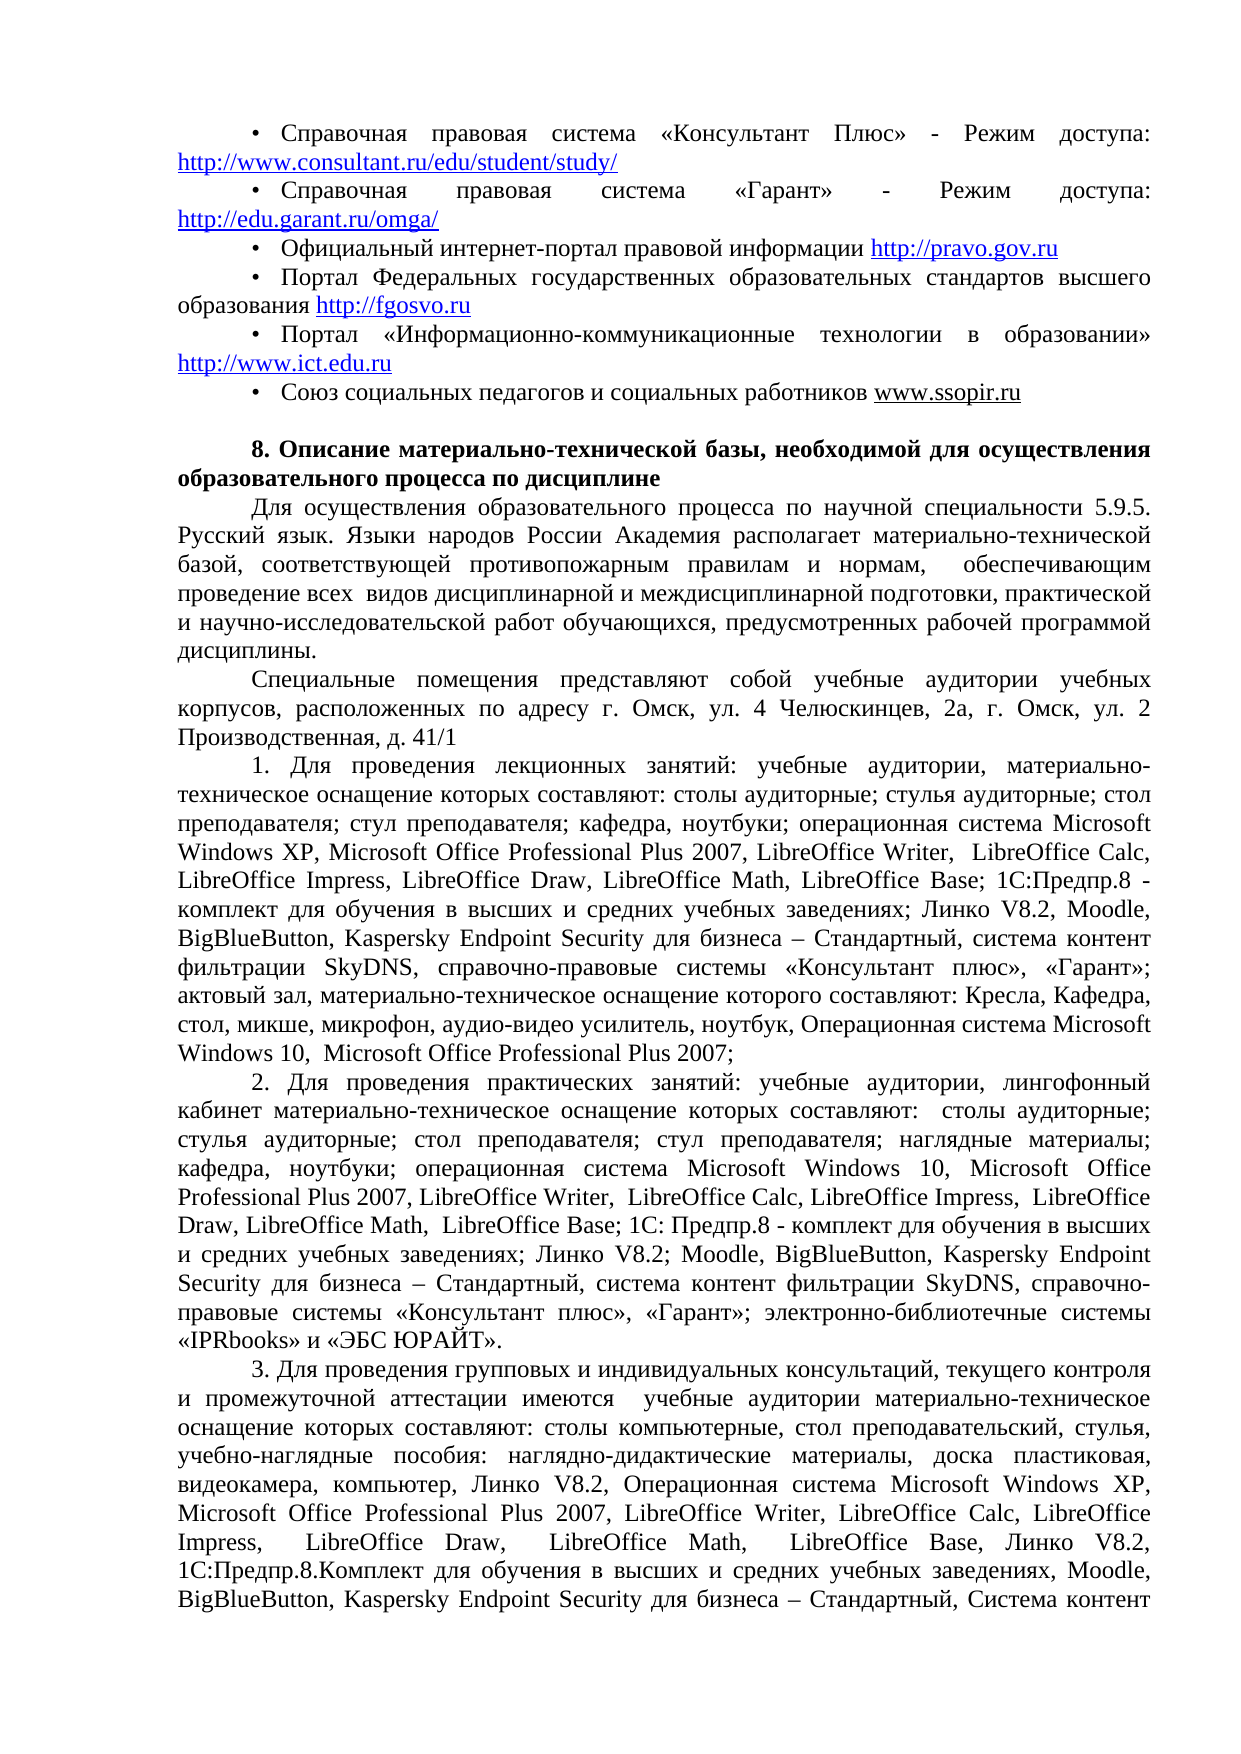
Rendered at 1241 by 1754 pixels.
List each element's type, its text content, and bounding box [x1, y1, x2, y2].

text • Портал «Информационно-коммуникационные технологии в образовании» http://www.ict.edu.ru [177, 319, 1152, 377]
text 2. Для проведения практических занятий: учебные аудитории, лингофонный кабинет материально-техническое оснащение которых составляют: столы аудиторные; стулья аудиторные; стол преподавателя; стул преподавателя; наглядные материалы; кафедра, ноутбуки; операционная система Microsoft Windows 10, Microsoft Office Professional Plus 2007, LibreOffice Writer, LibreOffice Calc, LibreOffice Impress, LibreOffice Draw, LibreOffice Math, LibreOffice Base; 1С: Предпр.8 - комплект для обучения в высших и средних учебных заведениях; Линко V8.2; Moodle, BigBlueButton, Kaspersky Endpoint Security для бизнеса – Стандартный, система контент фильтрации SkyDNS, справочно-правовые системы «Консультант плюс», «Гарант»; электронно-библиотечные системы «IPRbooks» и «ЭБС ЮРАЙТ». [177, 1067, 1152, 1354]
text • Справочная правовая система «Гарант» - Режим доступа: http://edu.garant.ru/omga/ [177, 176, 1152, 233]
text • Справочная правовая система «Консультант Плюс» - Режим доступа: http://www.consultant.ru/edu/student/study/ [177, 118, 1152, 176]
text • Портал Федеральных государственных образовательных стандартов высшего образования http://fgosvo.ru [177, 262, 1152, 319]
text 1. Для проведения лекционных занятий: учебные аудитории, материально-техническое оснащение которых составляют: столы аудиторные; стулья аудиторные; стол преподавателя; стул преподавателя; кафедра, ноутбуки; операционная система Microsoft Windows XP, Microsoft Office Professional Plus 2007, LibreOffice Writer, LibreOffice Calc, LibreOffice Impress, LibreOffice Draw, LibreOffice Math, LibreOffice Base; 1С:Предпр.8 - комплект для обучения в высших и средних учебных заведениях; Линко V8.2, Moodle, BigBlueButton, Kaspersky Endpoint Security для бизнеса – Стандартный, система контент фильтрации SkyDNS, справочно-правовые системы «Консультант плюс», «Гарант»; актовый зал, материально-техническое оснащение которого составляют: Кресла, Кафедра, стол, микше, микрофон, аудио-видео усилитель, ноутбук, Операционная система Microsoft Windows 10, Microsoft Office Professional Plus 2007; [177, 751, 1152, 1067]
text • Союз социальных педагогов и социальных работников www.ssopir.ru [177, 377, 1152, 406]
text Специальные помещения представляют собой учебные аудитории учебных корпусов, расположенных по адресу г. Омск, ул. 4 Челюскинцев, 2а, г. Омск, ул. 2 Производственная, д. 41/1 [177, 664, 1152, 751]
text 8. Описание материально-технической базы, необходимой для осуществления образовательного процесса по дисциплине [177, 434, 1152, 492]
text Для осуществления образовательного процесса по научной специальности 5.9.5. Русский язык. Языки народов России Академия располагает материально-технической базой, соответствующей противопожарным правилам и нормам, обеспечивающим проведение всех видов дисциплинарной и междисциплинарной подготовки, практической и научно-исследовательской работ обучающихся, предусмотренных рабочей программой дисциплины. [177, 492, 1152, 664]
text • Официальный интернет-портал правовой информации http://pravo.gov.ru [177, 233, 1152, 262]
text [177, 1354, 1152, 1613]
